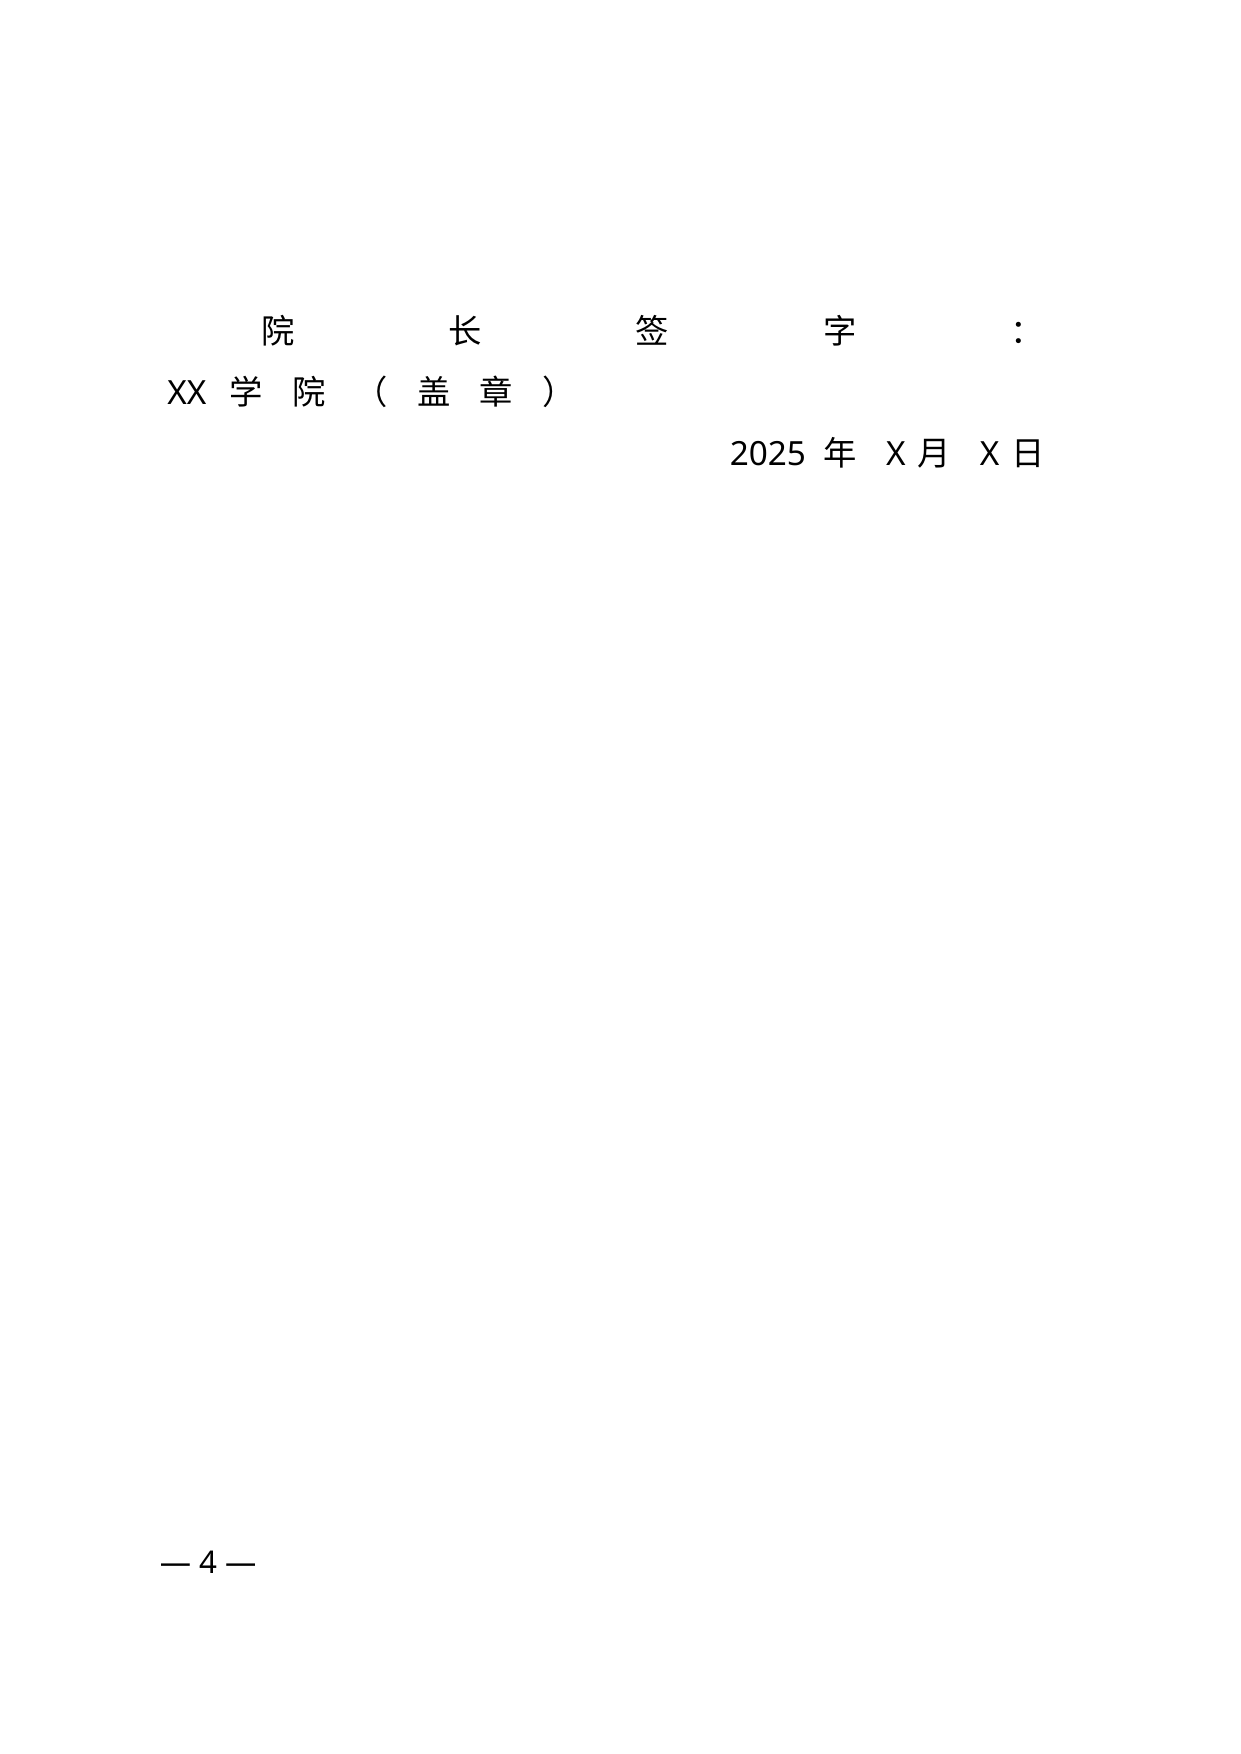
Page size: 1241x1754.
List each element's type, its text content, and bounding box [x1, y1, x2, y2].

text 院长签字： XX学院（盖章） [167, 298, 1073, 420]
text 2025年X月X日 [167, 420, 1073, 482]
